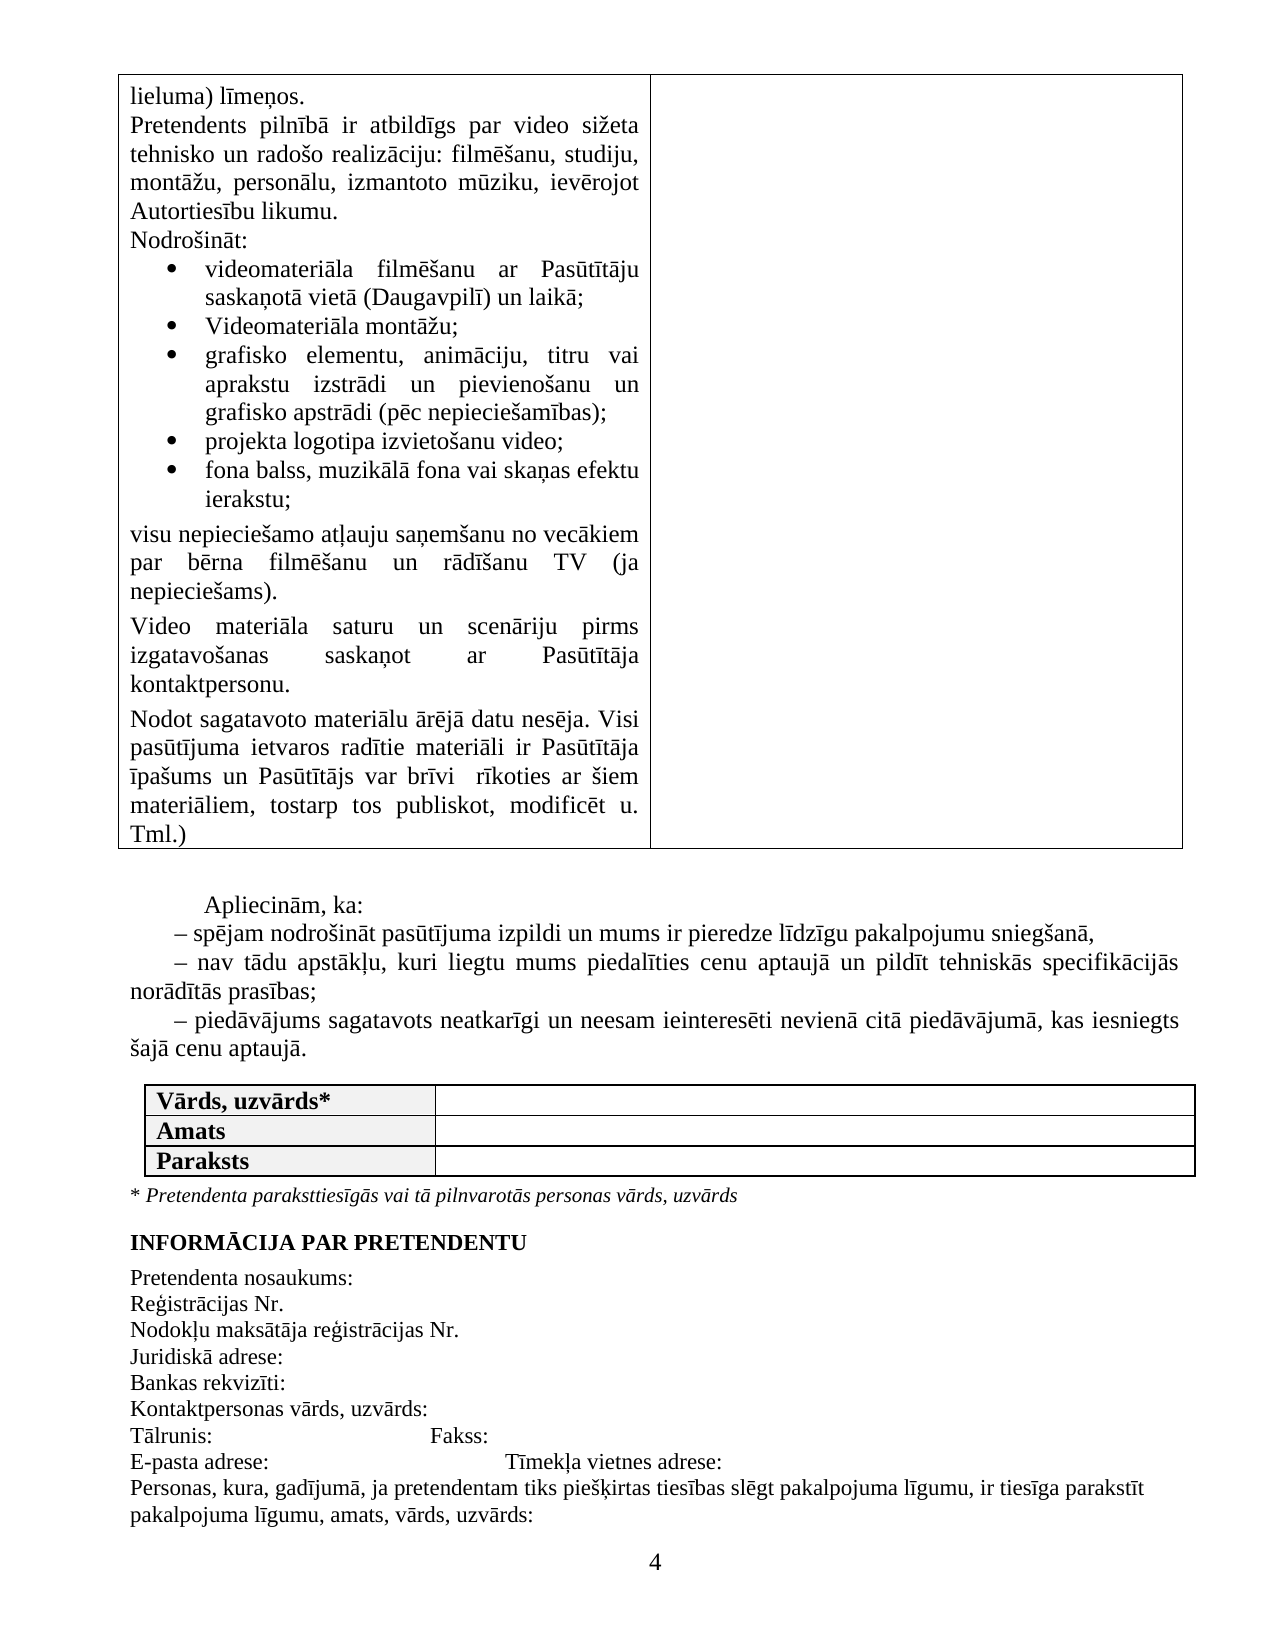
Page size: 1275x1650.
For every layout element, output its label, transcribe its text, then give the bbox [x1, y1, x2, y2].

table_cell Amats [146, 1116, 435, 1145]
table_header Vārds, uzvārds* [146, 1086, 435, 1114]
text Nodokļu maksātāja reģistrācijas Nr. [130, 1316, 1181, 1343]
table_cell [119, 75, 650, 847]
text – spējam nodrošināt pasūtījuma izpildi un mums ir pieredze līdzīgu pakalpojumu sniegšanā, [130, 918, 1181, 947]
text Reģistrācijas Nr. [130, 1290, 1181, 1316]
text – nav tādu apstākļu, kuri liegtu mums piedalīties cenu aptaujā un pildīt tehniskās specifikācijās norādītās prasības; [130, 947, 1181, 1005]
text – piedāvājums sagatavots neatkarīgi un neesam ieinteresēti nevienā citā piedāvājumā, kas iesniegts šajā cenu aptaujā. [130, 1005, 1181, 1062]
text Tālrunis: Fakss: [130, 1422, 1181, 1448]
table_header [436, 1086, 1194, 1114]
table_cell [651, 75, 1182, 847]
text Bankas rekvizīti: [130, 1369, 1181, 1395]
text * Pretendenta paraksttiesīgās vai tā pilnvarotās personas vārds, uzvārds [130, 1183, 1181, 1207]
table_cell [436, 1116, 1194, 1145]
table_cell Paraksts [146, 1147, 435, 1175]
text INFORMĀCIJA PAR PRETENDENTU [130, 1229, 1181, 1255]
table_cell [436, 1147, 1194, 1175]
text Juridiskā adrese: [130, 1343, 1181, 1369]
text Personas, kura, gadījumā, ja pretendentam tiks piešķirtas tiesības slēgt pakalpojuma līgumu, ir tiesīga parakstīt pakalpojuma līgumu, amats, vārds, uzvārds: [130, 1474, 1181, 1527]
text Apliecinām, ka: [130, 890, 1181, 918]
text Kontaktpersonas vārds, uzvārds: [130, 1395, 1181, 1422]
text E-pasta adrese: Tīmekļa vietnes adrese: [130, 1448, 1181, 1474]
text Pretendenta nosaukums: [130, 1264, 1181, 1290]
